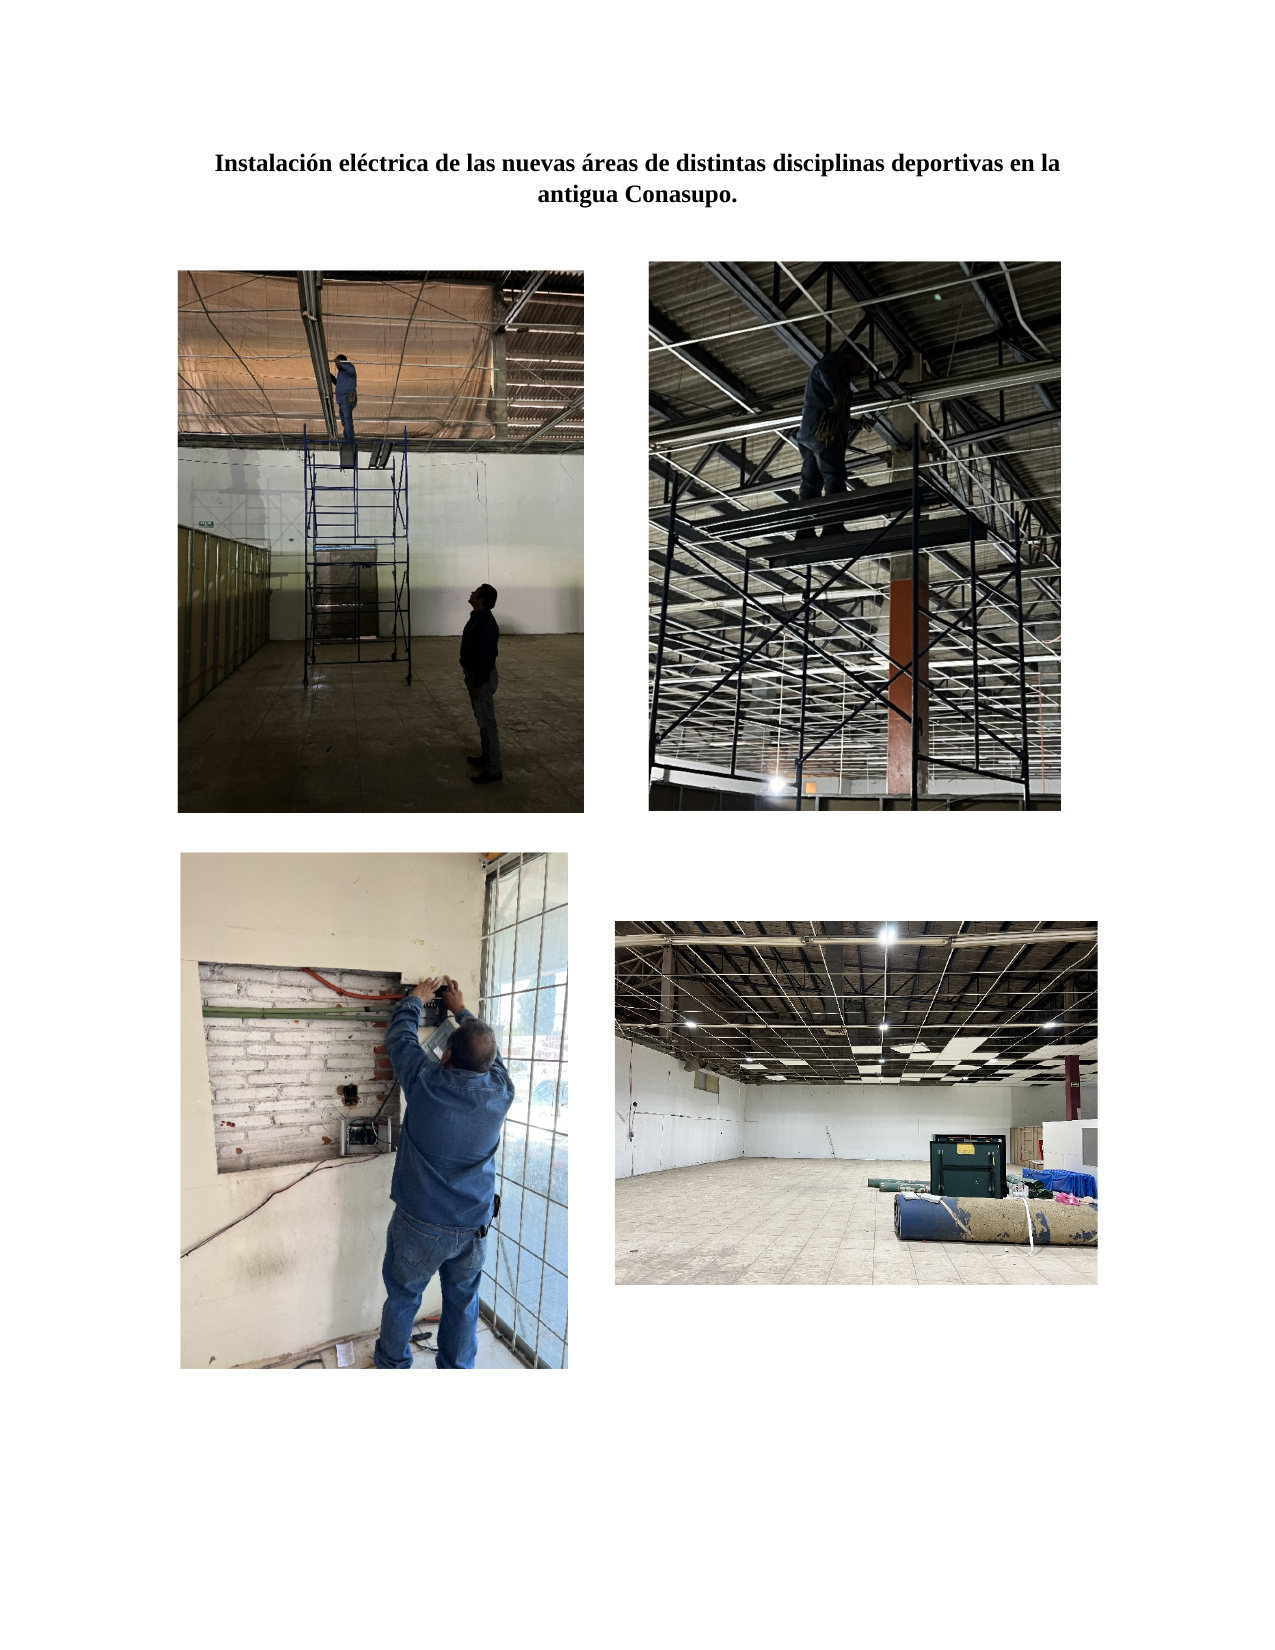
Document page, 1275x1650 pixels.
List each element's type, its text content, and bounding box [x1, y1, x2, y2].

picture [181, 853, 568, 1368]
picture [649, 262, 1061, 810]
picture [614, 921, 1098, 1285]
text Instalación eléctrica de las nuevas áreas de distintas disciplinas deportivas en la antigua Conasupo. [177, 148, 1098, 207]
picture [178, 271, 584, 812]
